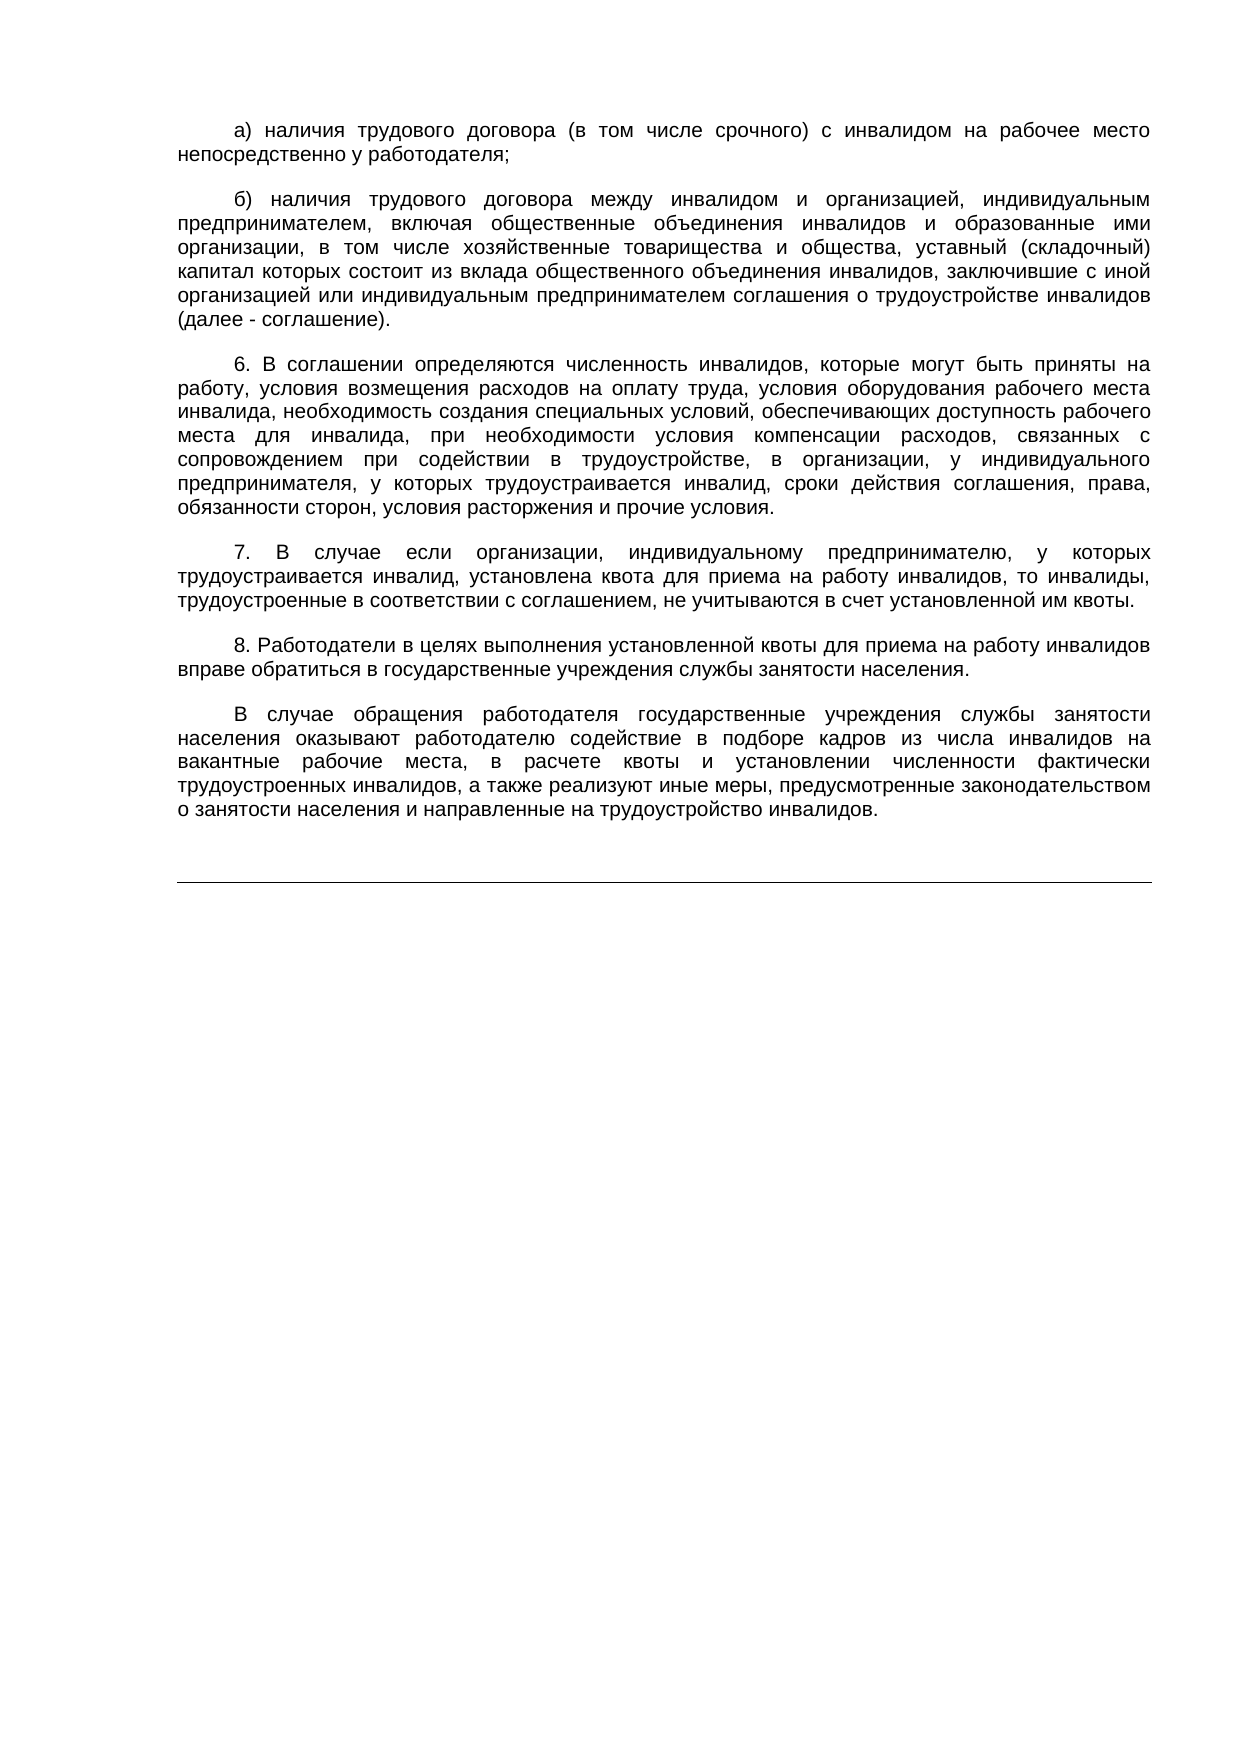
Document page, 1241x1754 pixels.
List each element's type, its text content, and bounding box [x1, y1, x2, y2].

text б) наличия трудового договора между инвалидом и организацией, индивидуальным предпринимателем, включая общественные объединения инвалидов и образованные ими организации, в том числе хозяйственные товарищества и общества, уставный (складочный) капитал которых состоит из вклада общественного объединения инвалидов, заключившие с иной организацией или индивидуальным предпринимателем соглашения о трудоустройстве инвалидов (далее - соглашение). [177, 187, 1152, 331]
text В случае обращения работодателя государственные учреждения службы занятости населения оказывают работодателю содействие в подборе кадров из числа инвалидов на вакантные рабочие места, в расчете квоты и установлении численности фактически трудоустроенных инвалидов, а также реализуют иные меры, предусмотренные законодательством о занятости населения и направленные на трудоустройство инвалидов. [177, 701, 1152, 821]
text 6. В соглашении определяются численность инвалидов, которые могут быть приняты на работу, условия возмещения расходов на оплату труда, условия оборудования рабочего места инвалида, необходимость создания специальных условий, обеспечивающих доступность рабочего места для инвалида, при необходимости условия компенсации расходов, связанных с сопровождением при содействии в трудоустройстве, в организации, у индивидуального предпринимателя, у которых трудоустраивается инвалид, сроки действия соглашения, права, обязанности сторон, условия расторжения и прочие условия. [177, 351, 1152, 519]
text а) наличия трудового договора (в том числе срочного) с инвалидом на рабочее место непосредственно у работодателя; [177, 118, 1152, 166]
text 8. Работодатели в целях выполнения установленной квоты для приема на работу инвалидов вправе обратиться в государственные учреждения службы занятости населения. [177, 633, 1152, 681]
text 7. В случае если организации, индивидуальному предпринимателю, у которых трудоустраивается инвалид, установлена квота для приема на работу инвалидов, то инвалиды, трудоустроенные в соответствии с соглашением, не учитываются в счет установленной им квоты. [177, 540, 1152, 612]
